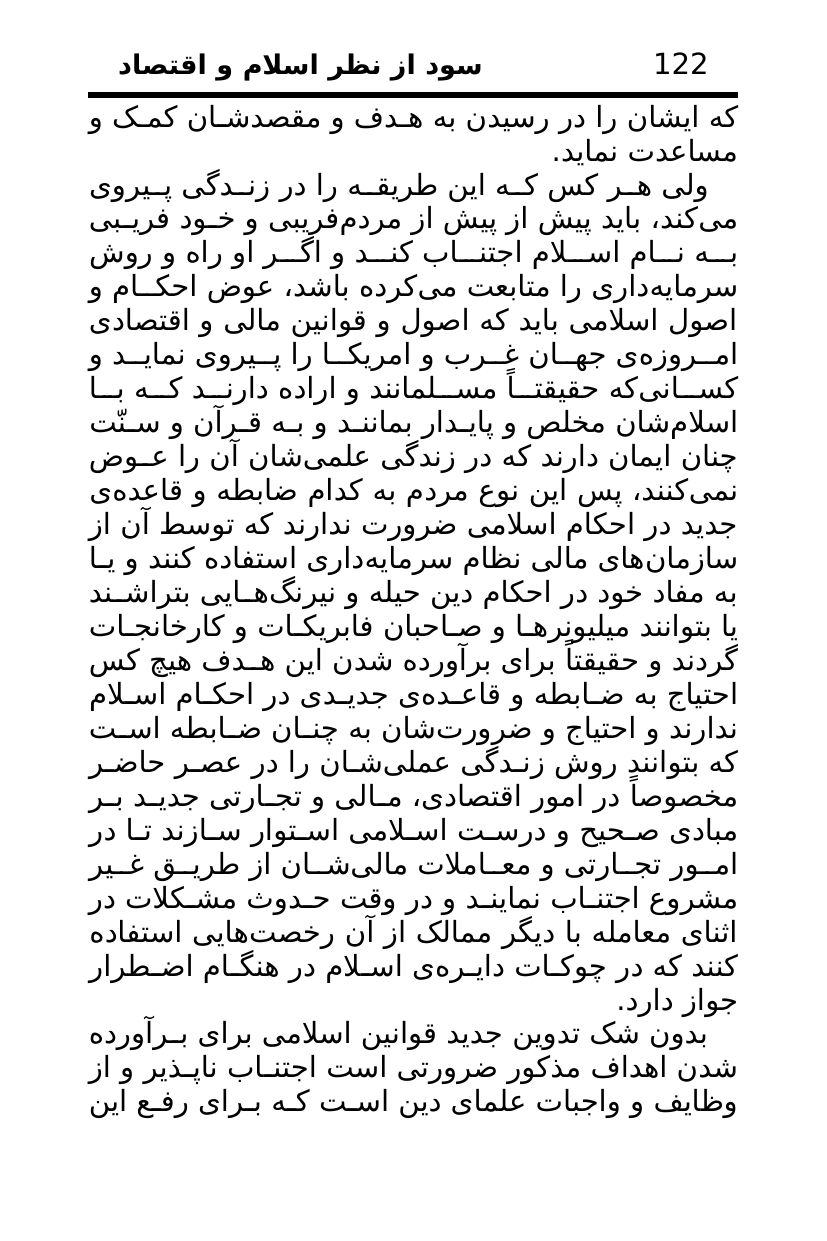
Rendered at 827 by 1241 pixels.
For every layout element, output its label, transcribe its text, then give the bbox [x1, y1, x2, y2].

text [89, 100, 738, 168]
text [89, 1017, 738, 1119]
text ولی هر کس که این طریقه را در زندگی پیروی می‌کند، باید پیش از پیش از مردم‌فریبی و خود فریبی به نام اسلام اجتناب کند و اگر او راه و روش سرمایه‌داری را متابعت می‌کرده باشد، عوض احکام و اصول اسلامی باید که اصول و قوانین مالی و اقتصادی امروزه‌ی جهان غرب و امریکا را پیروی نماید و کسانی‌که حقیقتاً مسلمانند و اراده دارند که با اسلام‌شان مخلص و پایدار بمانند و به قرآن و سنّت چنان ایمان دارند که در زندگی علمی‌شان آن ‌را عوض نمی‌کنند، پس این نوع مردم به کدام ضابطه و قاعده‌ی جدید در احکام اسلامی ضرورت ندارند که توسط آن از سازمان‌های مالی نظام سرمایه‌داری استفاده کنند و یا به مفاد خود در احکام دین حیله و نیرنگ‌هایی بتراشند یا بتوانند میلیونرها و صاحبان فابریکات و کارخانجات گردند و حقیقتاً برای برآورده شدن این هدف هیچ کس احتیاج به ضابطه و قاعده‌ی جدیدی در احکام اسلام ندارند و احتیاج و ضرورت‌شان به چنان ضابطه است که بتوانند روش زندگی عملی‌شان ‌را در عصر حاضر مخصوصاً در امور اقتصادی، مالی و تجارتی جدید بر مبادی صحیح و درست اسلامی استوار سازند تا در امور تجارتی و معاملات مالی‌شان از طریق غیر مشروع اجتناب نمایند و در وقت حدوث مشکلات در اثنای معامله با دیگر ممالک از آن رخصت‌هایی استفاده کنند که در چوکات دایره‌ی اسلام در هنگام اضطرار جواز دارد. [89, 168, 738, 1017]
